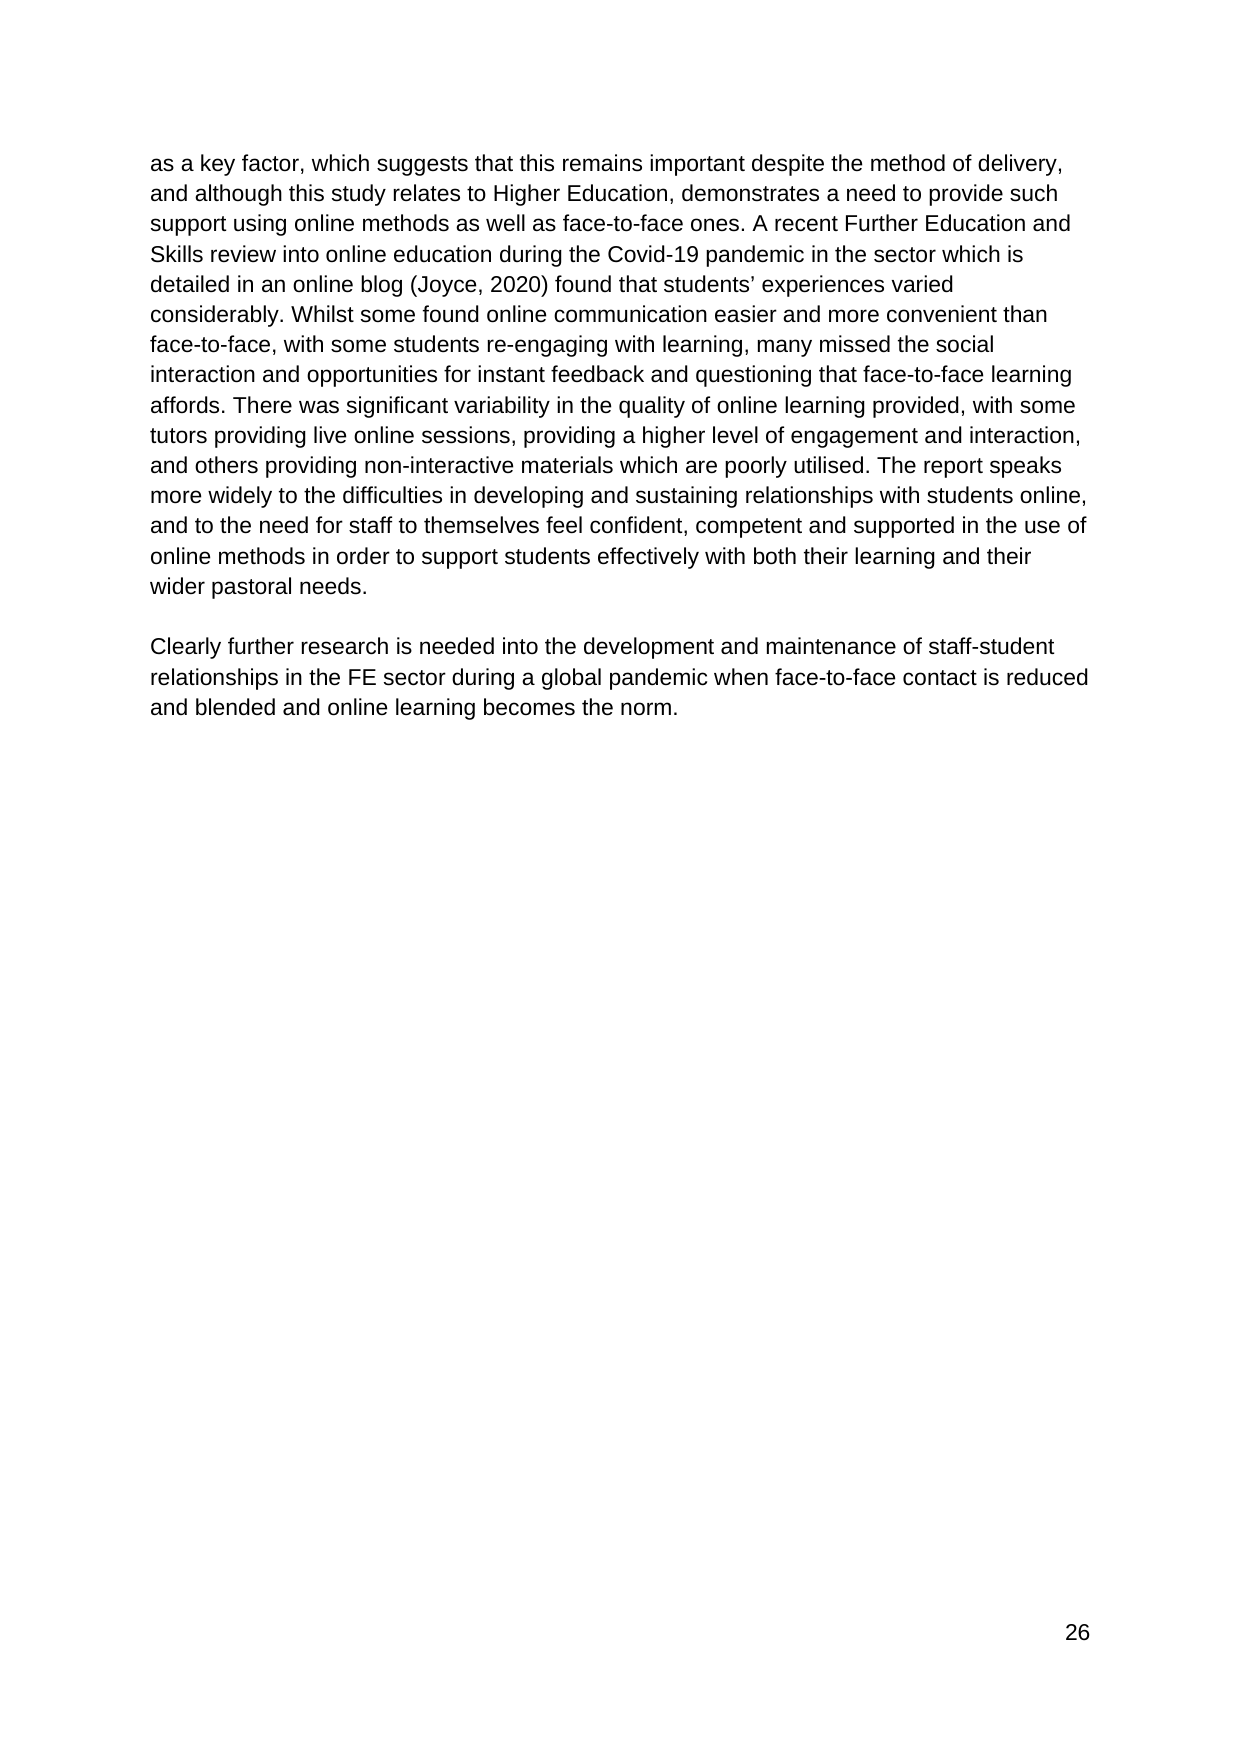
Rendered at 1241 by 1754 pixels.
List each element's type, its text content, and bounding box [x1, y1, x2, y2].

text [150, 150, 1090, 599]
text Clearly further research is needed into the development and maintenance of staff-student relationships in the FE sector during a global pandemic when face-to-face contact is reduced and blended and online learning becomes the norm. [150, 633, 1090, 720]
